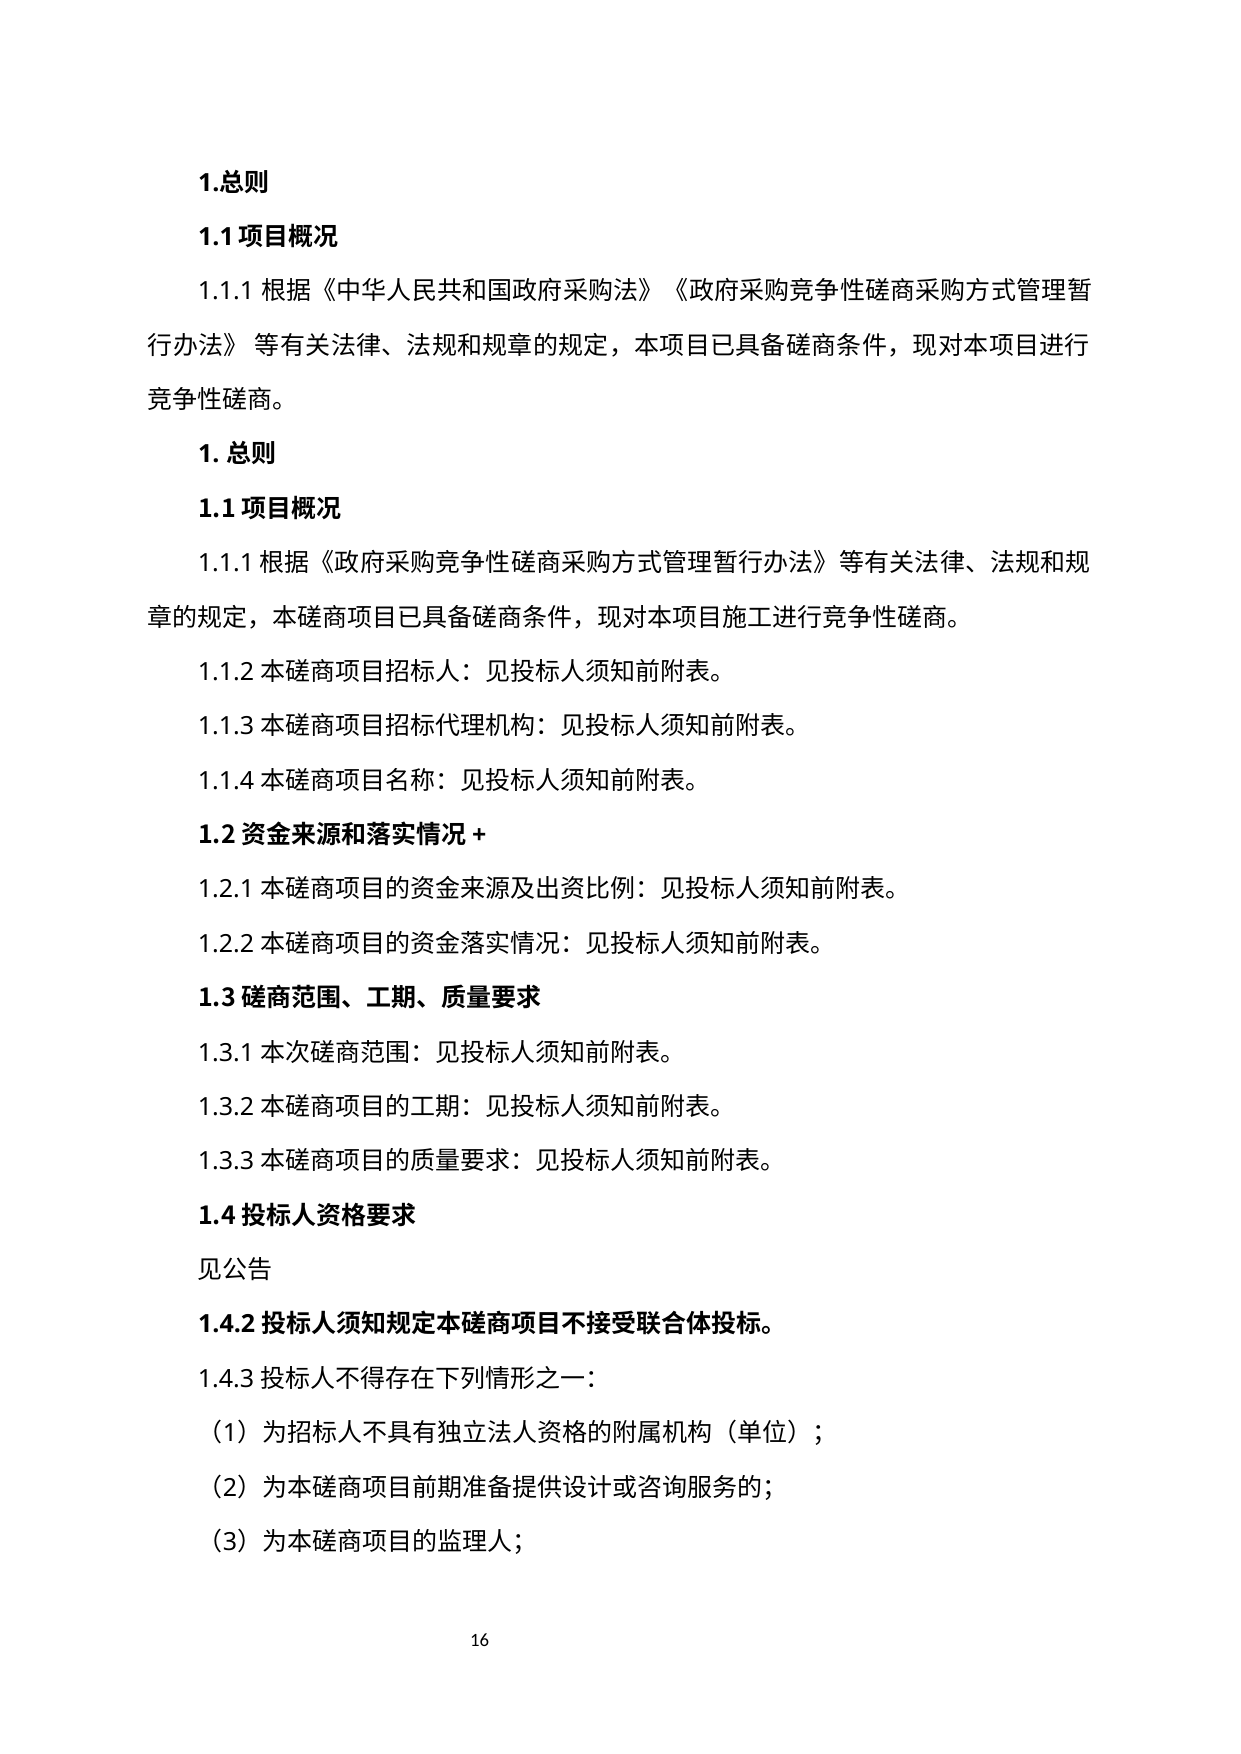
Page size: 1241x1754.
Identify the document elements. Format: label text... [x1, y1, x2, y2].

text 1.1.2 本磋商项目招标人：见投标人须知前附表。 [148, 651, 1093, 688]
text 1.1.1根据《政府采购竞争性磋商采购方式管理暂行办法》等有关法律、法规和规章的规定，本磋商项目已具备磋商条件，现对本项目施工进行竞争性磋商。 [148, 543, 1093, 633]
subtitle 1.2 资金来源和落实情况 + [148, 814, 1093, 851]
text 1. 总则 [148, 434, 1093, 470]
text 1.2.1 本磋商项目的资金来源及出资比例：见投标人须知前附表。 [148, 869, 1093, 905]
text （3）为本磋商项目的监理人； [148, 1521, 1093, 1558]
subtitle 1.1 项目概况 [148, 488, 1093, 524]
text 1.3.3 本磋商项目的质量要求：见投标人须知前附表。 [148, 1141, 1093, 1177]
text 见公告 [148, 1249, 1093, 1286]
text 1.3.1 本次磋商范围：见投标人须知前附表。 [148, 1032, 1093, 1068]
text 1.4.3 投标人不得存在下列情形之一： [148, 1358, 1093, 1394]
text （2）为本磋商项目前期准备提供设计或咨询服务的； [148, 1467, 1093, 1503]
text 1.1项目概况 [148, 216, 1093, 253]
subtitle 1.3 磋商范围、工期、质量要求 [148, 978, 1093, 1014]
text 1.1.1 根据《中华人民共和国政府采购法》《政府采购竞争性磋商采购方式管理暂行办法》 等有关法律、法规和规章的规定，本项目已具备磋商条件，现对本项目进行竞争性磋商。 [148, 271, 1093, 416]
text 1.2.2 本磋商项目的资金落实情况：见投标人须知前附表。 [148, 923, 1093, 959]
text 1.3.2 本磋商项目的工期：见投标人须知前附表。 [148, 1086, 1093, 1123]
text 1.1.4 本磋商项目名称：见投标人须知前附表。 [148, 760, 1093, 796]
text 1.总则 [148, 162, 1093, 198]
text 1.4.2 投标人须知规定本磋商项目不接受联合体投标。 [148, 1304, 1093, 1340]
text 1.1.3 本磋商项目招标代理机构：见投标人须知前附表。 [148, 706, 1093, 742]
text （1）为招标人不具有独立法人资格的附属机构（单位）； [148, 1413, 1093, 1449]
subtitle 1.4 投标人资格要求 [148, 1195, 1093, 1231]
